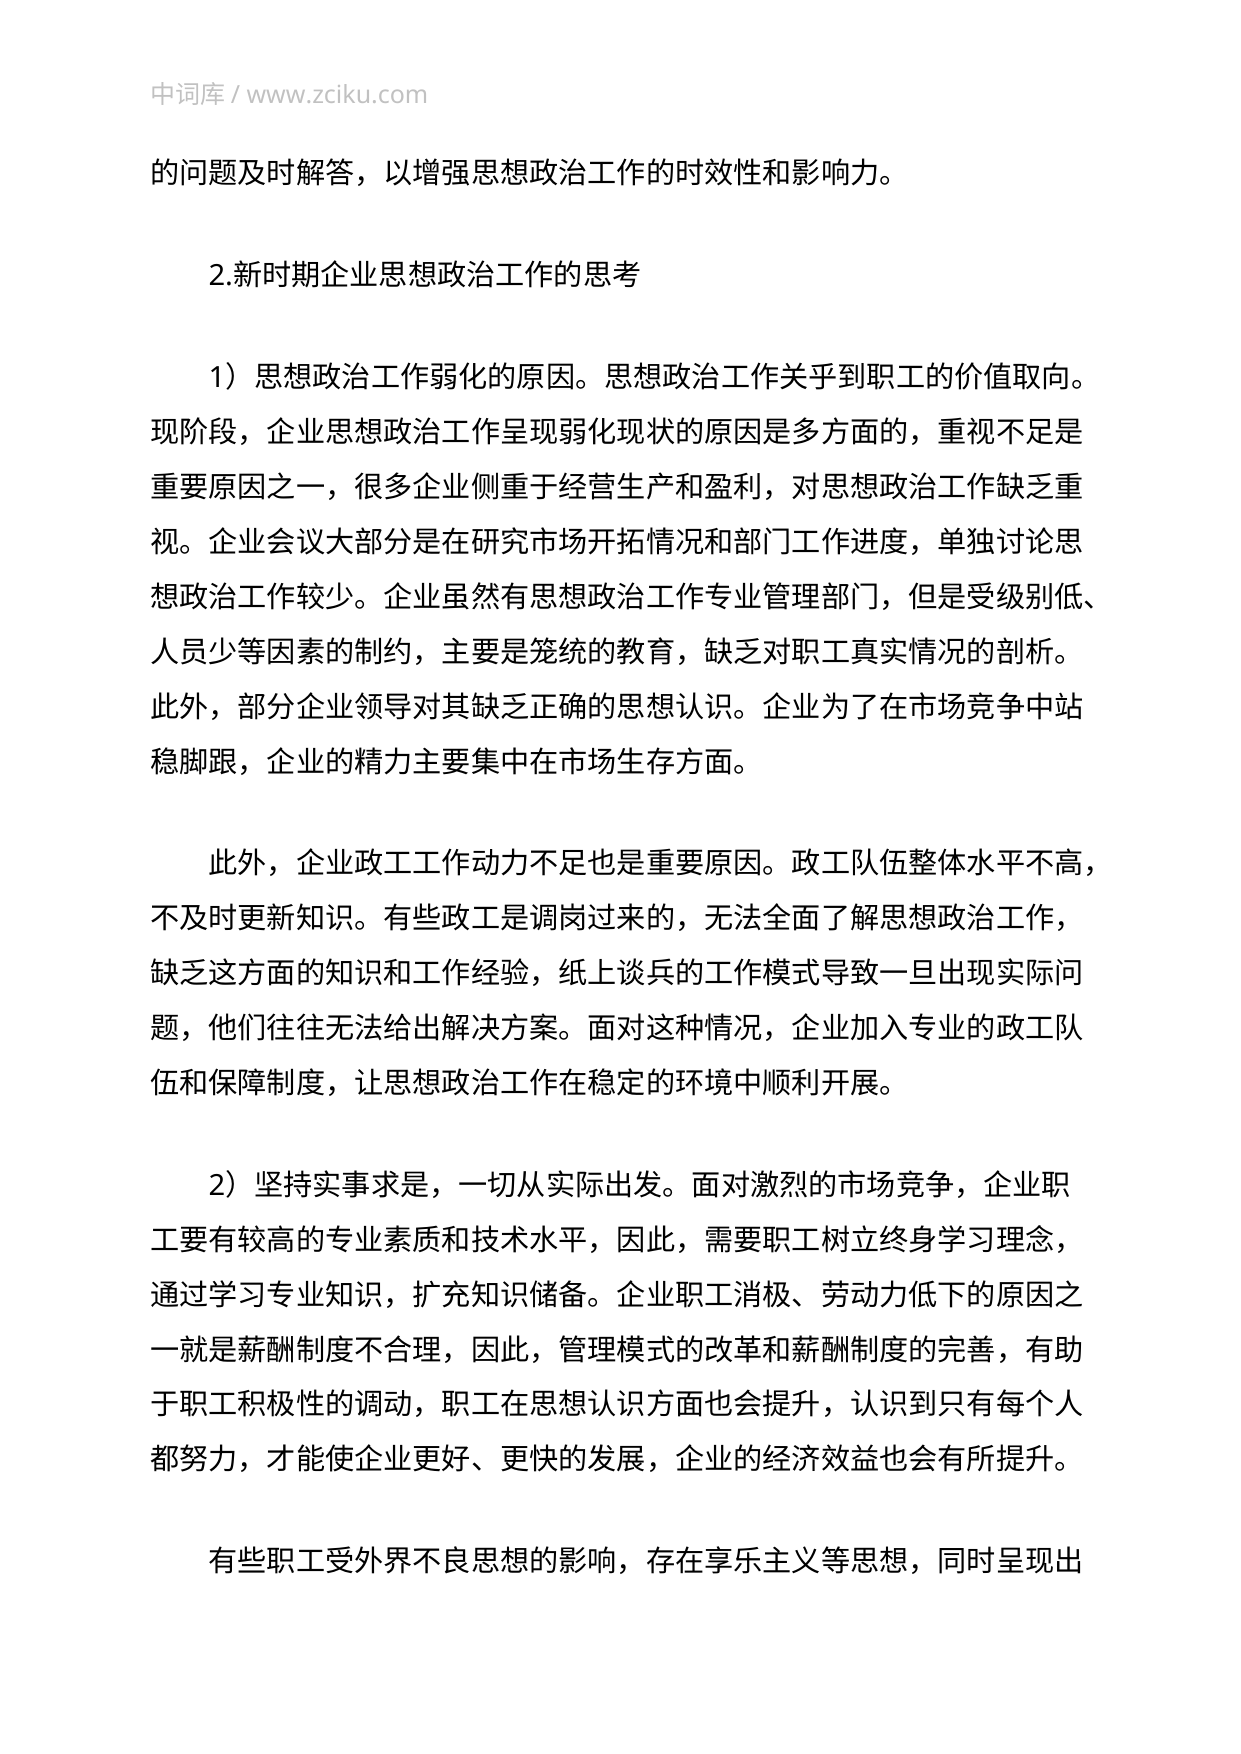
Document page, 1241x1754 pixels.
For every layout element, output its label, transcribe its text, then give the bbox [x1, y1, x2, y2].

text 2.新时期企业思想政治工作的思考 [150, 252, 1090, 294]
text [150, 150, 1090, 192]
text 1）思想政治工作弱化的原因。思想政治工作关乎到职工的价值取向。现阶段，企业思想政治工作呈现弱化现状的原因是多方面的，重视不足是重要原因之一，很多企业侧重于经营生产和盈利，对思想政治工作缺乏重视。企业会议大部分是在研究市场开拓情况和部门工作进度，单独讨论思想政治工作较少。企业虽然有思想政治工作专业管理部门，但是受级别低、人员少等因素的制约，主要是笼统的教育，缺乏对职工真实情况的剖析。此外，部分企业领导对其缺乏正确的思想认识。企业为了在市场竞争中站稳脚跟，企业的精力主要集中在市场生存方面。 [150, 354, 1090, 780]
text 2）坚持实事求是，一切从实际出发。面对激烈的市场竞争，企业职工要有较高的专业素质和技术水平，因此，需要职工树立终身学习理念，通过学习专业知识，扩充知识储备。企业职工消极、劳动力低下的原因之一就是薪酬制度不合理，因此，管理模式的改革和薪酬制度的完善，有助于职工积极性的调动，职工在思想认识方面也会提升，认识到只有每个人都努力，才能使企业更好、更快的发展，企业的经济效益也会有所提升。 [150, 1161, 1090, 1478]
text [150, 1538, 1090, 1580]
text 此外，企业政工工作动力不足也是重要原因。政工队伍整体水平不高，不及时更新知识。有些政工是调岗过来的，无法全面了解思想政治工作，缺乏这方面的知识和工作经验，纸上谈兵的工作模式导致一旦出现实际问题，他们往往无法给出解决方案。面对这种情况，企业加入专业的政工队伍和保障制度，让思想政治工作在稳定的环境中顺利开展。 [150, 840, 1090, 1102]
